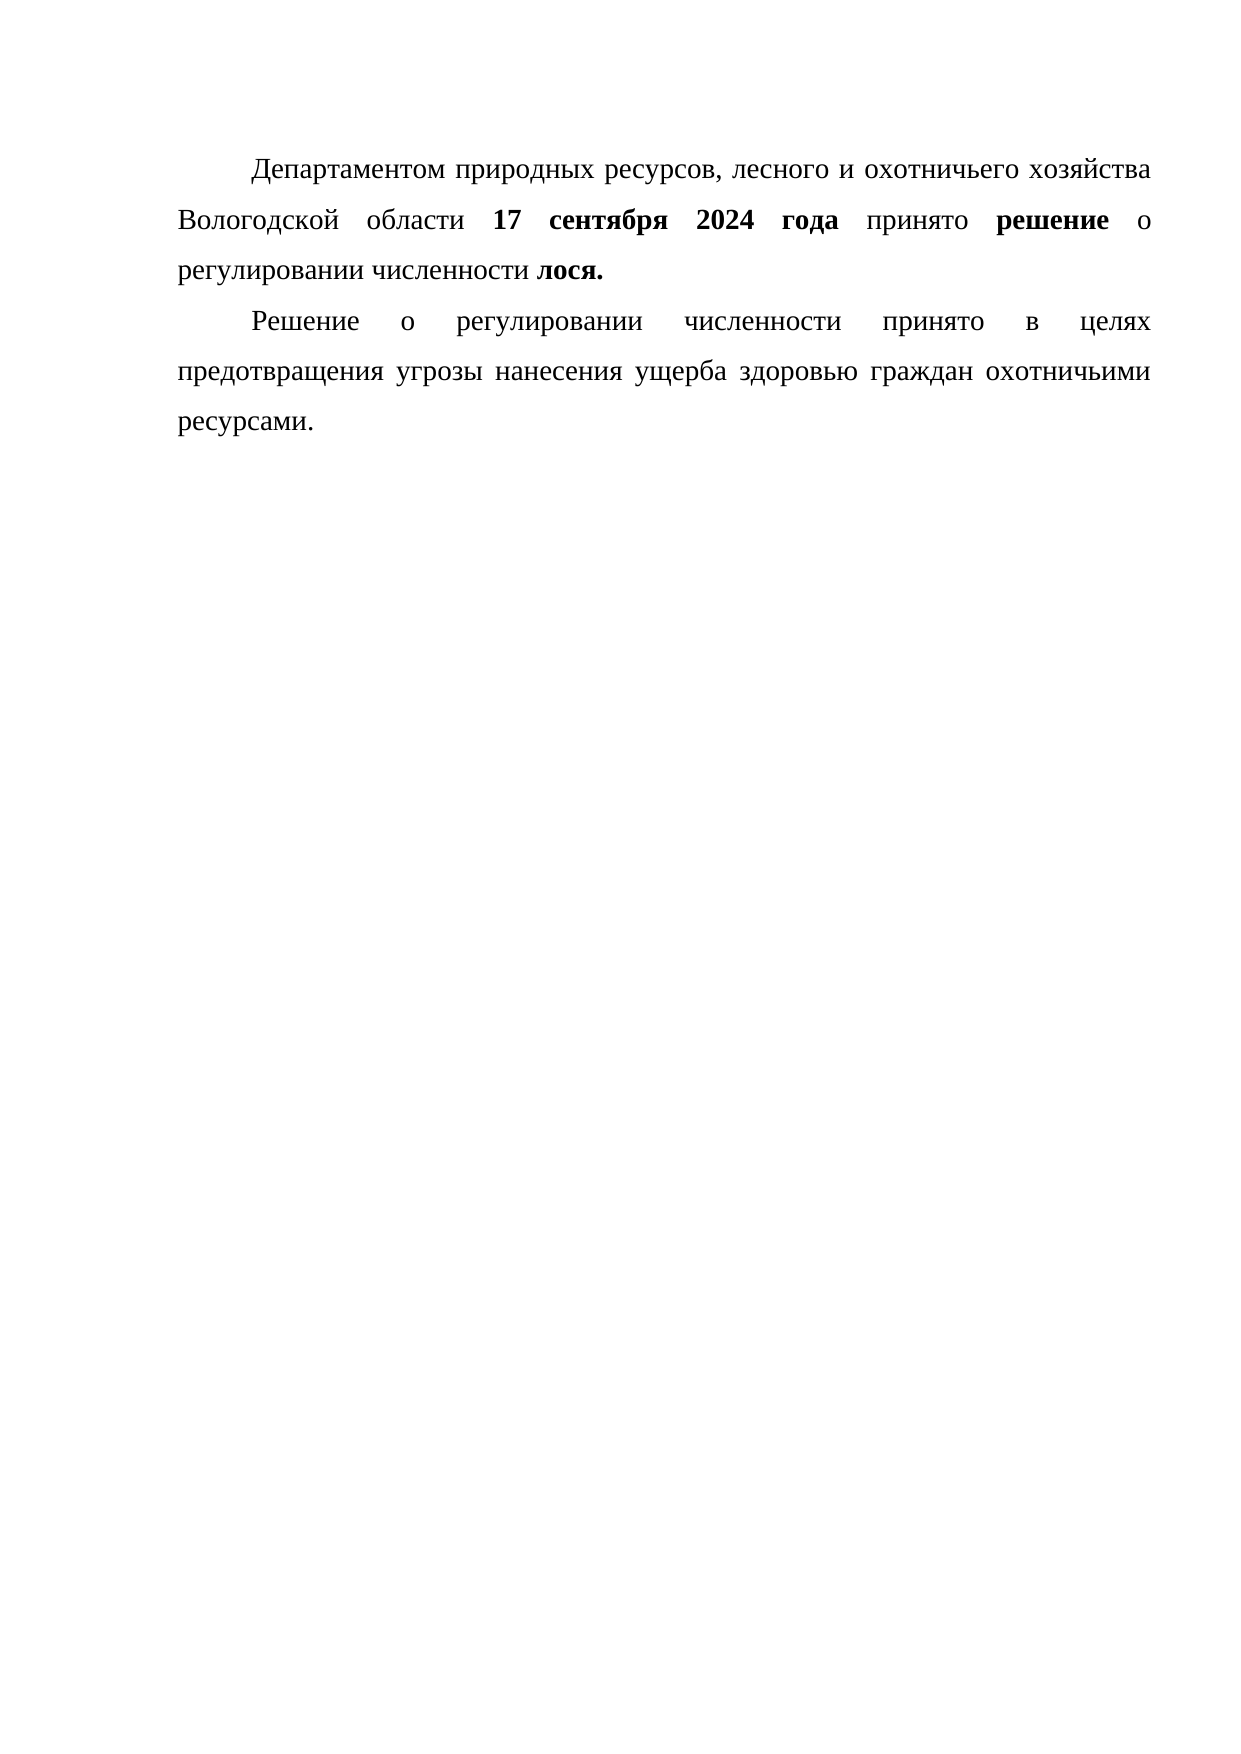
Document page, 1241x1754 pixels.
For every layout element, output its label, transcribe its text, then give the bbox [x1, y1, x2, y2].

text Решение о регулировании численности принято в целях предотвращения угрозы нанесения ущерба здоровью граждан охотничьими ресурсами. [177, 303, 1152, 437]
text Департаментом природных ресурсов, лесного и охотничьего хозяйства Вологодской области 17 сентября 2024 года принято решение о регулировании численности лося. [177, 152, 1152, 286]
